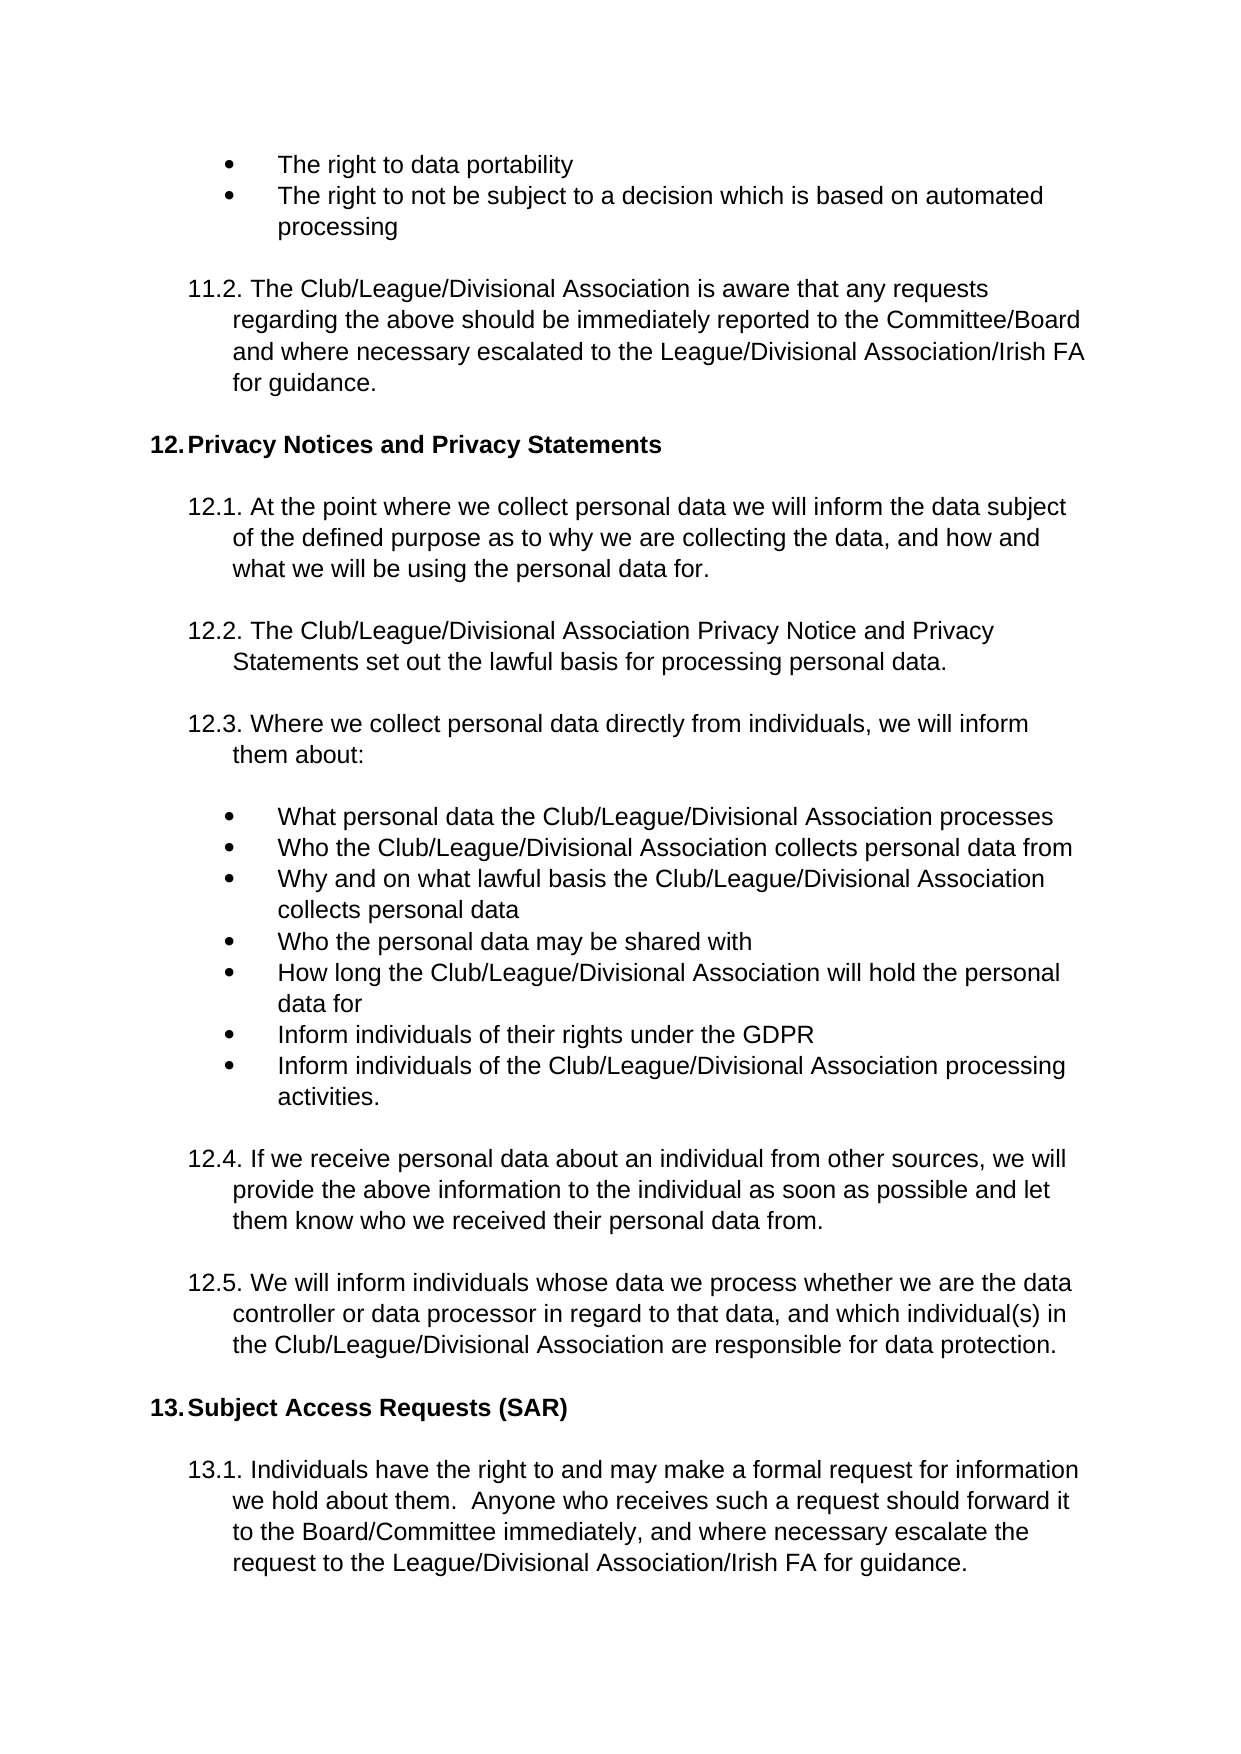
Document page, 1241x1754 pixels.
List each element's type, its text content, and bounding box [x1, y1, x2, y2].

list At the point where we collect personal data we will inform the data subject of the defined purpose as to why we are collecting the data, and how and what we will be using the personal data for. [187, 492, 1090, 582]
list Inform individuals of their rights under the GDPR [225, 1020, 1090, 1049]
list If we receive personal data about an individual from other sources, we will provide the above information to the individual as soon as possible and let them know who we received their personal data from. [187, 1144, 1090, 1235]
list The Club/League/Divisional Association Privacy Notice and Privacy Statements set out the lawful basis for processing personal data. [187, 616, 1090, 676]
list Subject Access Requests (SAR) [150, 1393, 1090, 1421]
list The right to data portability [225, 150, 1090, 179]
list The Club/League/Divisional Association is aware that any requests regarding the above should be immediately reported to the Committee/Board and where necessary escalated to the League/Divisional Association/Irish FA for guidance. [187, 274, 1090, 396]
list Who the personal data may be shared with [225, 927, 1090, 955]
list Who the Club/League/Divisional Association collects personal data from [225, 833, 1090, 862]
list Privacy Notices and Privacy Statements [150, 429, 1090, 458]
list Individuals have the right to and may make a formal request for information we hold about them. Anyone who receives such a request should forward it to the Board/Committee immediately, and where necessary escalate the request to the League/Divisional Association/Irish FA for guidance. [187, 1455, 1090, 1577]
list We will inform individuals whose data we process whether we are the data controller or data processor in regard to that data, and which individual(s) in the Club/League/Divisional Association are responsible for data protection. [187, 1268, 1090, 1359]
list Inform individuals of the Club/League/Divisional Association processing activities. [225, 1051, 1090, 1111]
list How long the Club/League/Divisional Association will hold the personal data for [225, 958, 1090, 1018]
list Why and on what lawful basis the Club/League/Divisional Association collects personal data [225, 864, 1090, 924]
list The right to not be subject to a decision which is based on automated processing [225, 181, 1090, 241]
list What personal data the Club/League/Divisional Association processes [225, 802, 1090, 831]
list Where we collect personal data directly from individuals, we will inform them about: [187, 709, 1090, 769]
